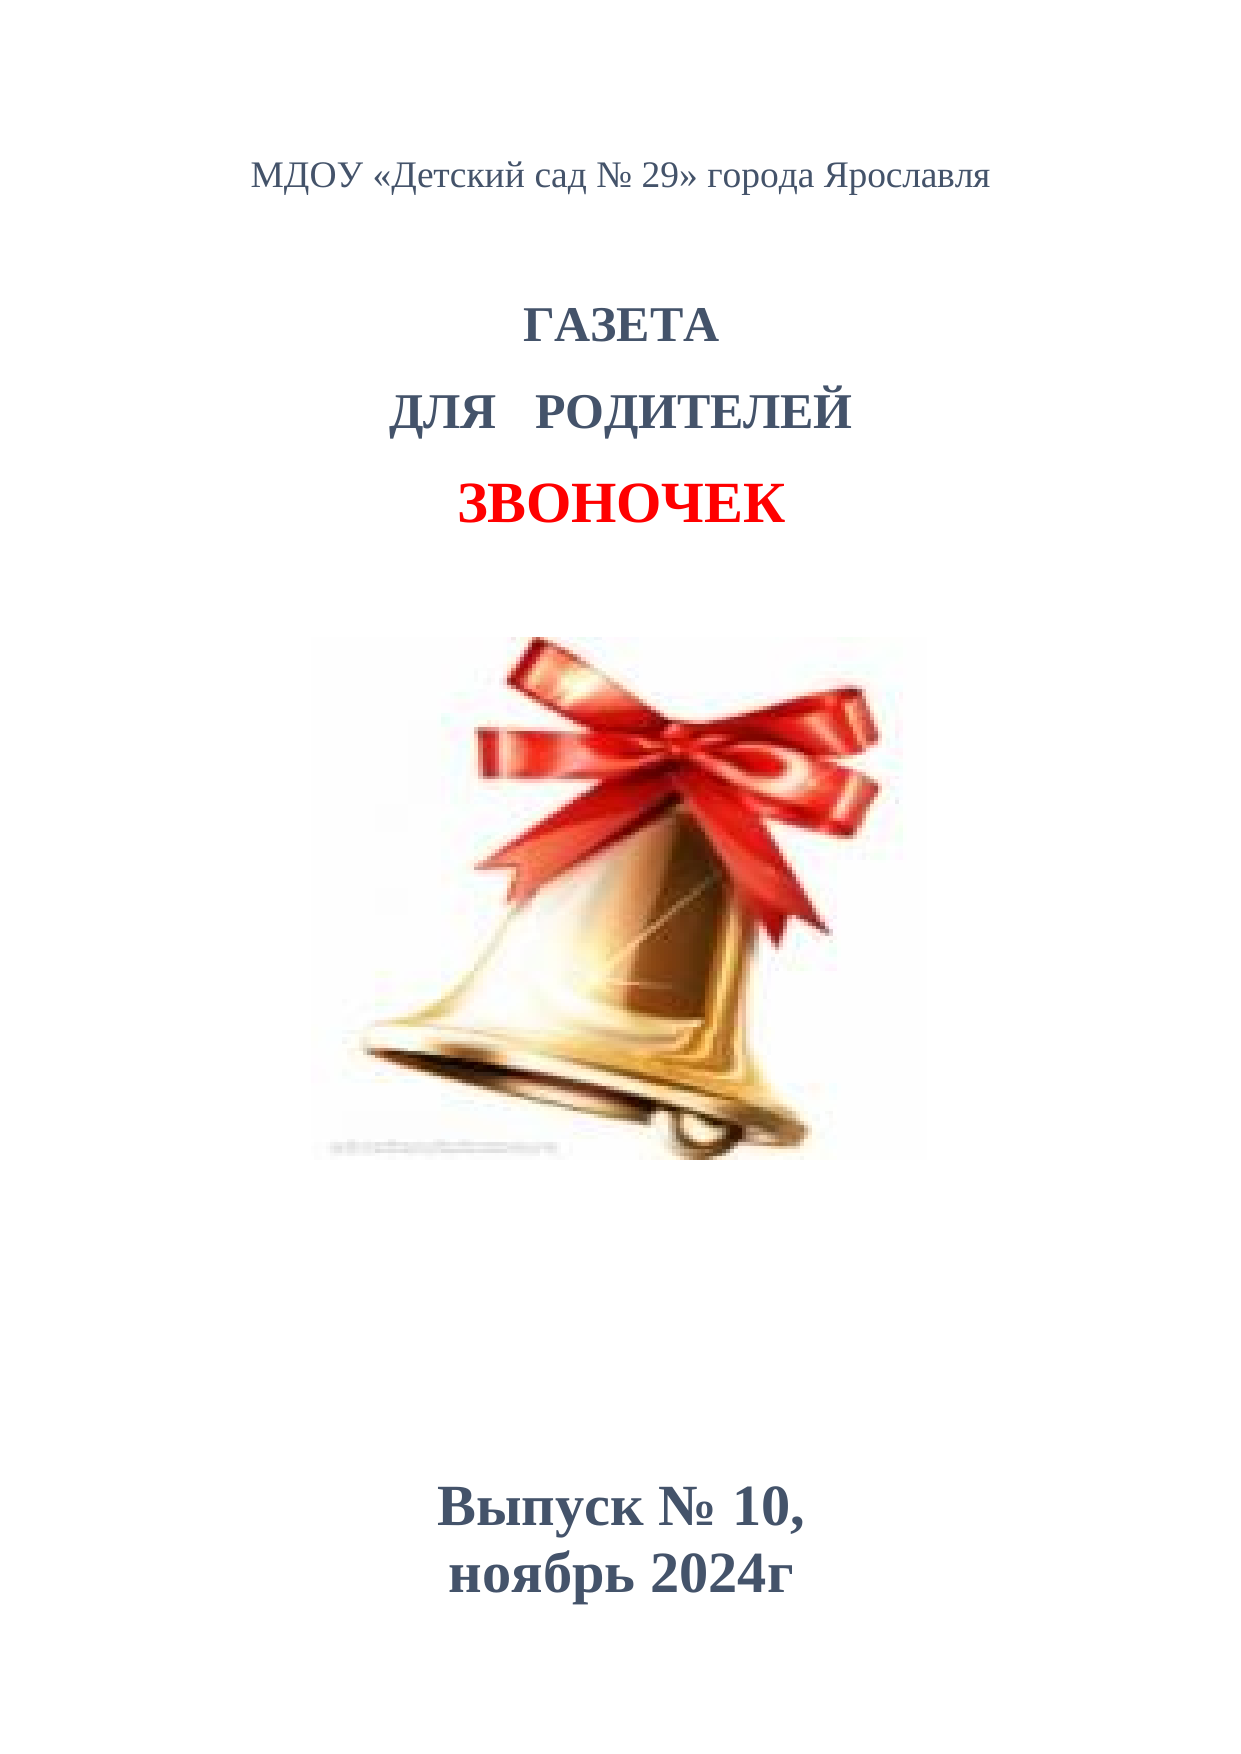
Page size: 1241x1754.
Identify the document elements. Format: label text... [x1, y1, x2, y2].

text МДОУ «Детский сад № 29» города Ярославля [14, 153, 1226, 196]
text ГАЗЕТА [15, 294, 1227, 352]
picture [310, 637, 928, 1160]
title Выпуск № 10, ноябрь 2024г [347, 1471, 895, 1606]
text ДЛЯ РОДИТЕЛЕЙ [15, 381, 1227, 439]
title ЗВОНОЧЕК [15, 468, 1227, 535]
